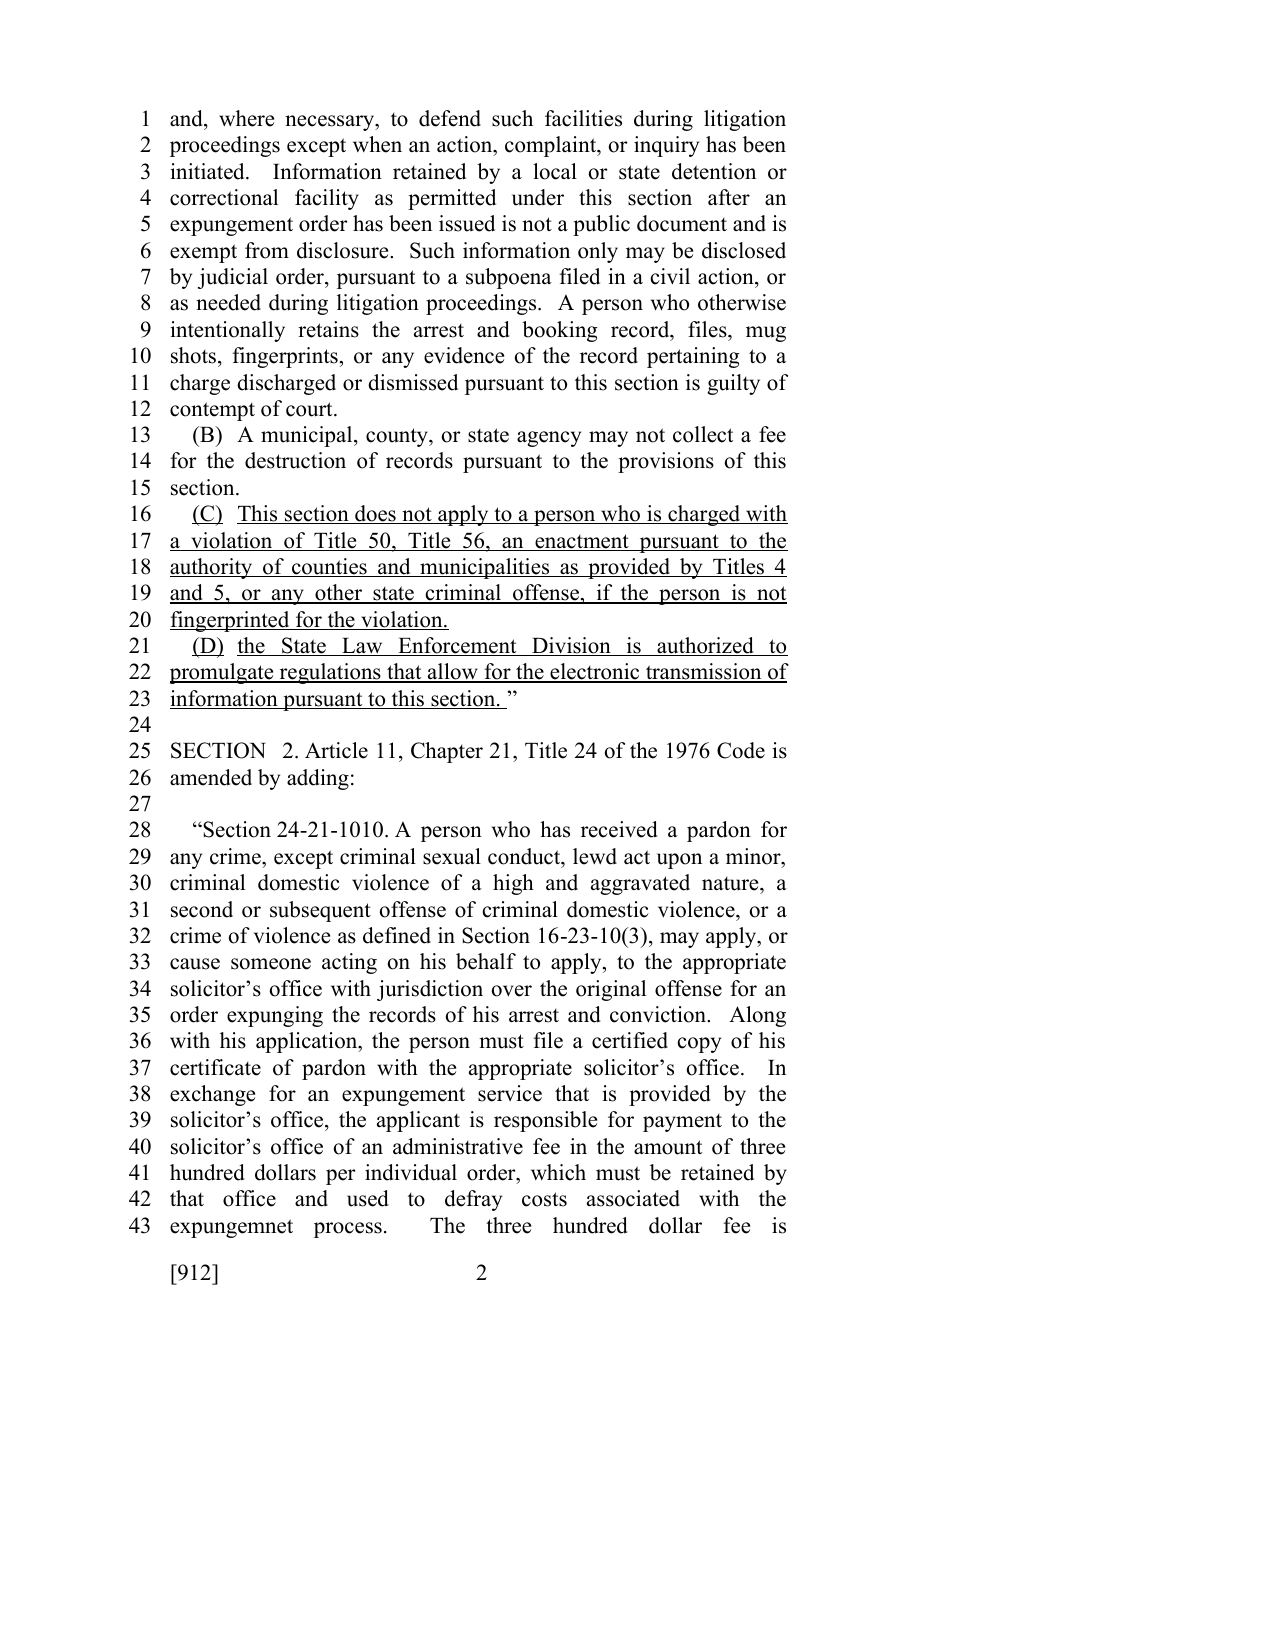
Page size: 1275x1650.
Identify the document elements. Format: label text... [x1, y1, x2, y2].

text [169, 817, 787, 1238]
text (D) the State Law Enforcement Division is authorized to promulgate regulations that allow for the electronic transmission of information pursuant to this section. ” [169, 632, 787, 681]
text SECTION 2. Article 11, Chapter 21, Title 24 of the 1976 Code is amended by adding: [169, 737, 787, 790]
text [169, 105, 787, 421]
text (C) This section does not apply to a person who is charged with a violation of Title 50, Title 56, an enactment pursuant to the authority of counties and municipalities as provided by Titles 4 and 5, or any other state criminal offense, if the person is not fingerprinted for the violation. [169, 603, 787, 632]
text (B) A municipal, county, or state agency may not collect a fee for the destruction of records pursuant to the provisions of this section. [169, 421, 787, 500]
text (D) the State Law Enforcement Division is authorized to promulgate regulations that allow for the electronic transmission of information pursuant to this section. ” [169, 683, 787, 711]
text (C) This section does not apply to a person who is charged with a violation of Title 50, Title 56, an enactment pursuant to the authority of counties and municipalities as provided by Titles 4 and 5, or any other state criminal offense, if the person is not fingerprinted for the violation. [169, 500, 787, 550]
